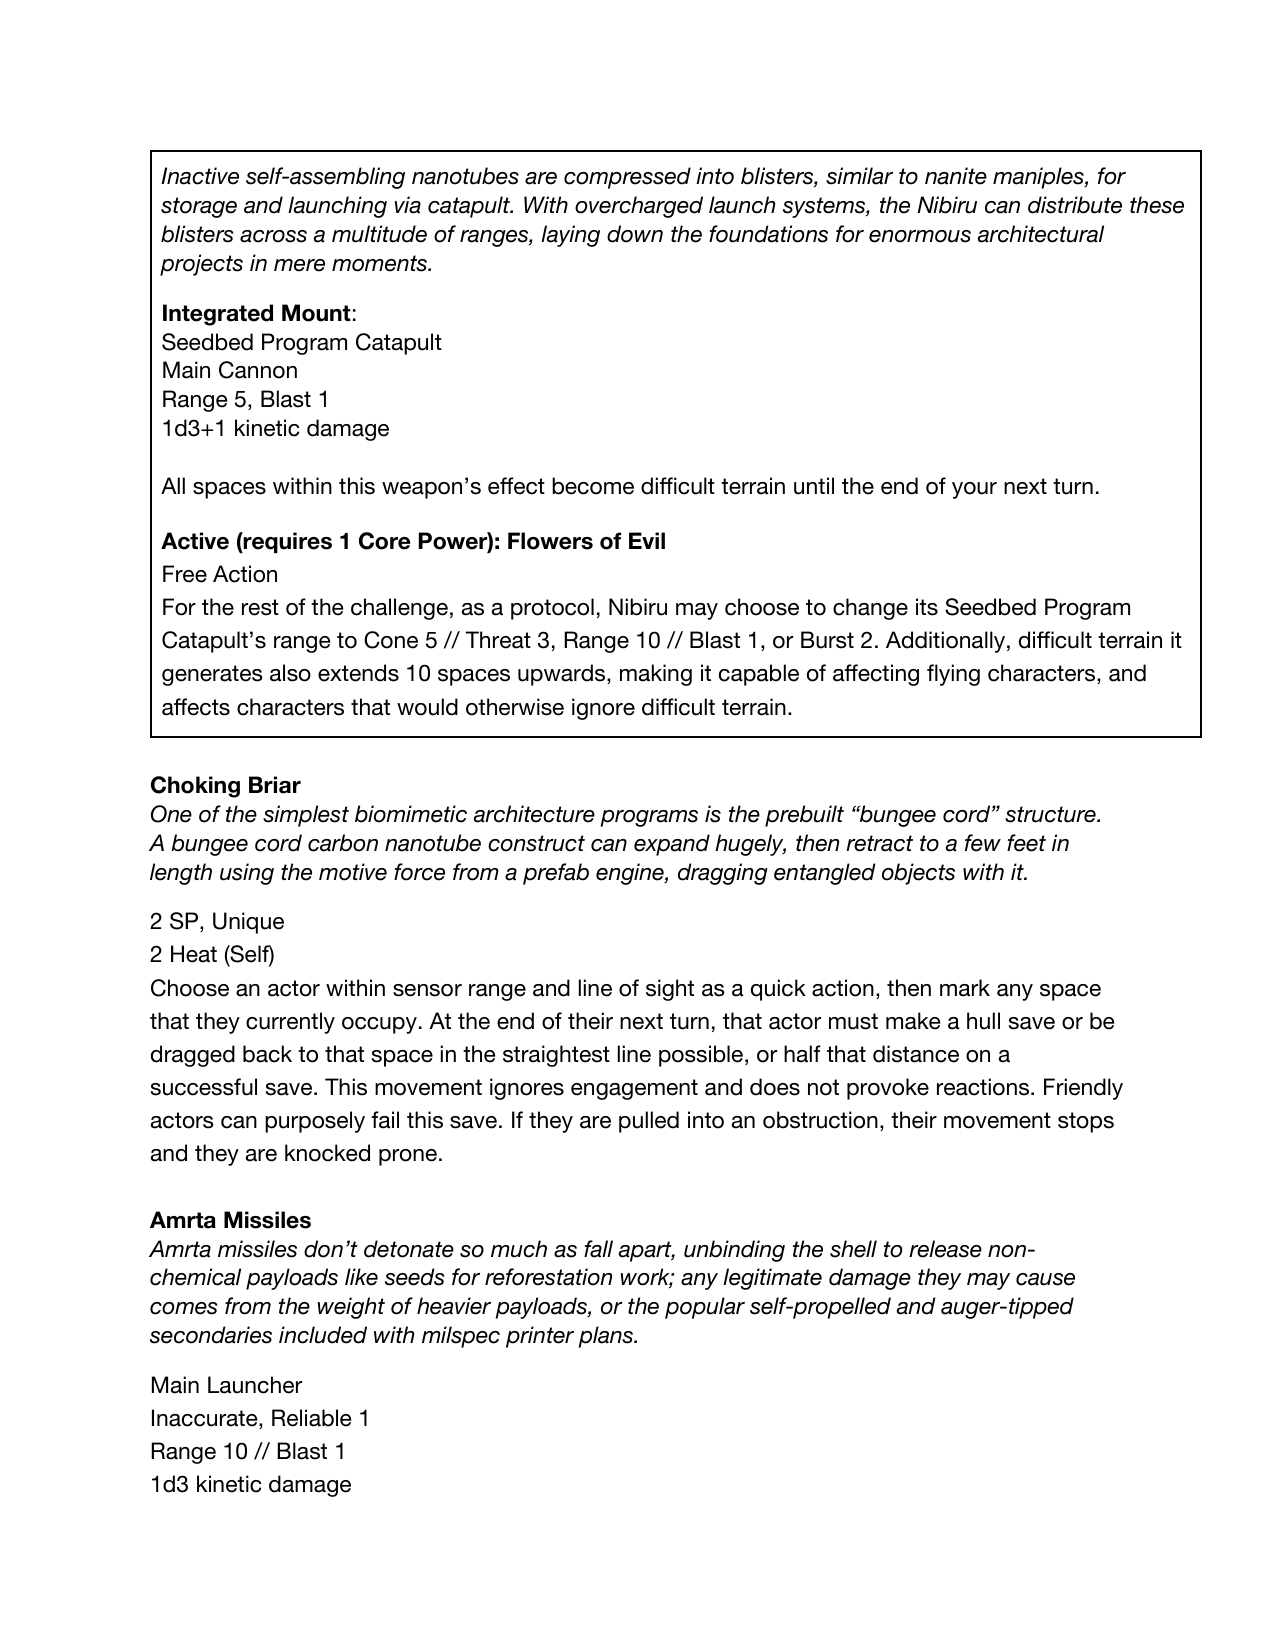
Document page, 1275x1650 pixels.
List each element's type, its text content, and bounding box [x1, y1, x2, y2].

text 2 SP, Unique [150, 907, 1125, 936]
subtitle Choking Briar [150, 771, 1125, 800]
text Inaccurate, Reliable 1 [150, 1404, 1125, 1433]
text One of the simplest biomimetic architecture programs is the prebuilt “bungee cord” structure. A bungee cord carbon nanotube construct can expand hugely, then retract to a few feet in length using the motive force from a prefab engine, dragging entangled objects with it. [150, 800, 1125, 887]
subtitle Amrta Missiles [150, 1206, 1125, 1235]
text Choose an actor within sensor range and line of sight as a quick action, then mark any space that they currently occupy. At the end of their next turn, that actor must make a hull save or be dragged back to that space in the straightest line possible, or half that distance on a successful save. This movement ignores engagement and does not provoke reactions. Friendly actors can purposely fail this save. If they are pulled into an obstruction, their movement stops and they are knocked prone. [150, 974, 1125, 1168]
text 2 Heat (Self) [150, 941, 1125, 969]
text Amrta missiles don’t detonate so much as fall apart, unbinding the shell to release non-chemical payloads like seeds for reforestation work; any legitimate damage they may cause comes from the weight of heavier payloads, or the popular self-propelled and auger-tipped secondaries included with milspec printer plans. [150, 1235, 1125, 1350]
text Main Launcher [150, 1371, 1125, 1400]
text Range 10 // Blast 1 [150, 1437, 1125, 1466]
text 1d3 kinetic damage [150, 1470, 1125, 1499]
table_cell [152, 152, 1200, 736]
